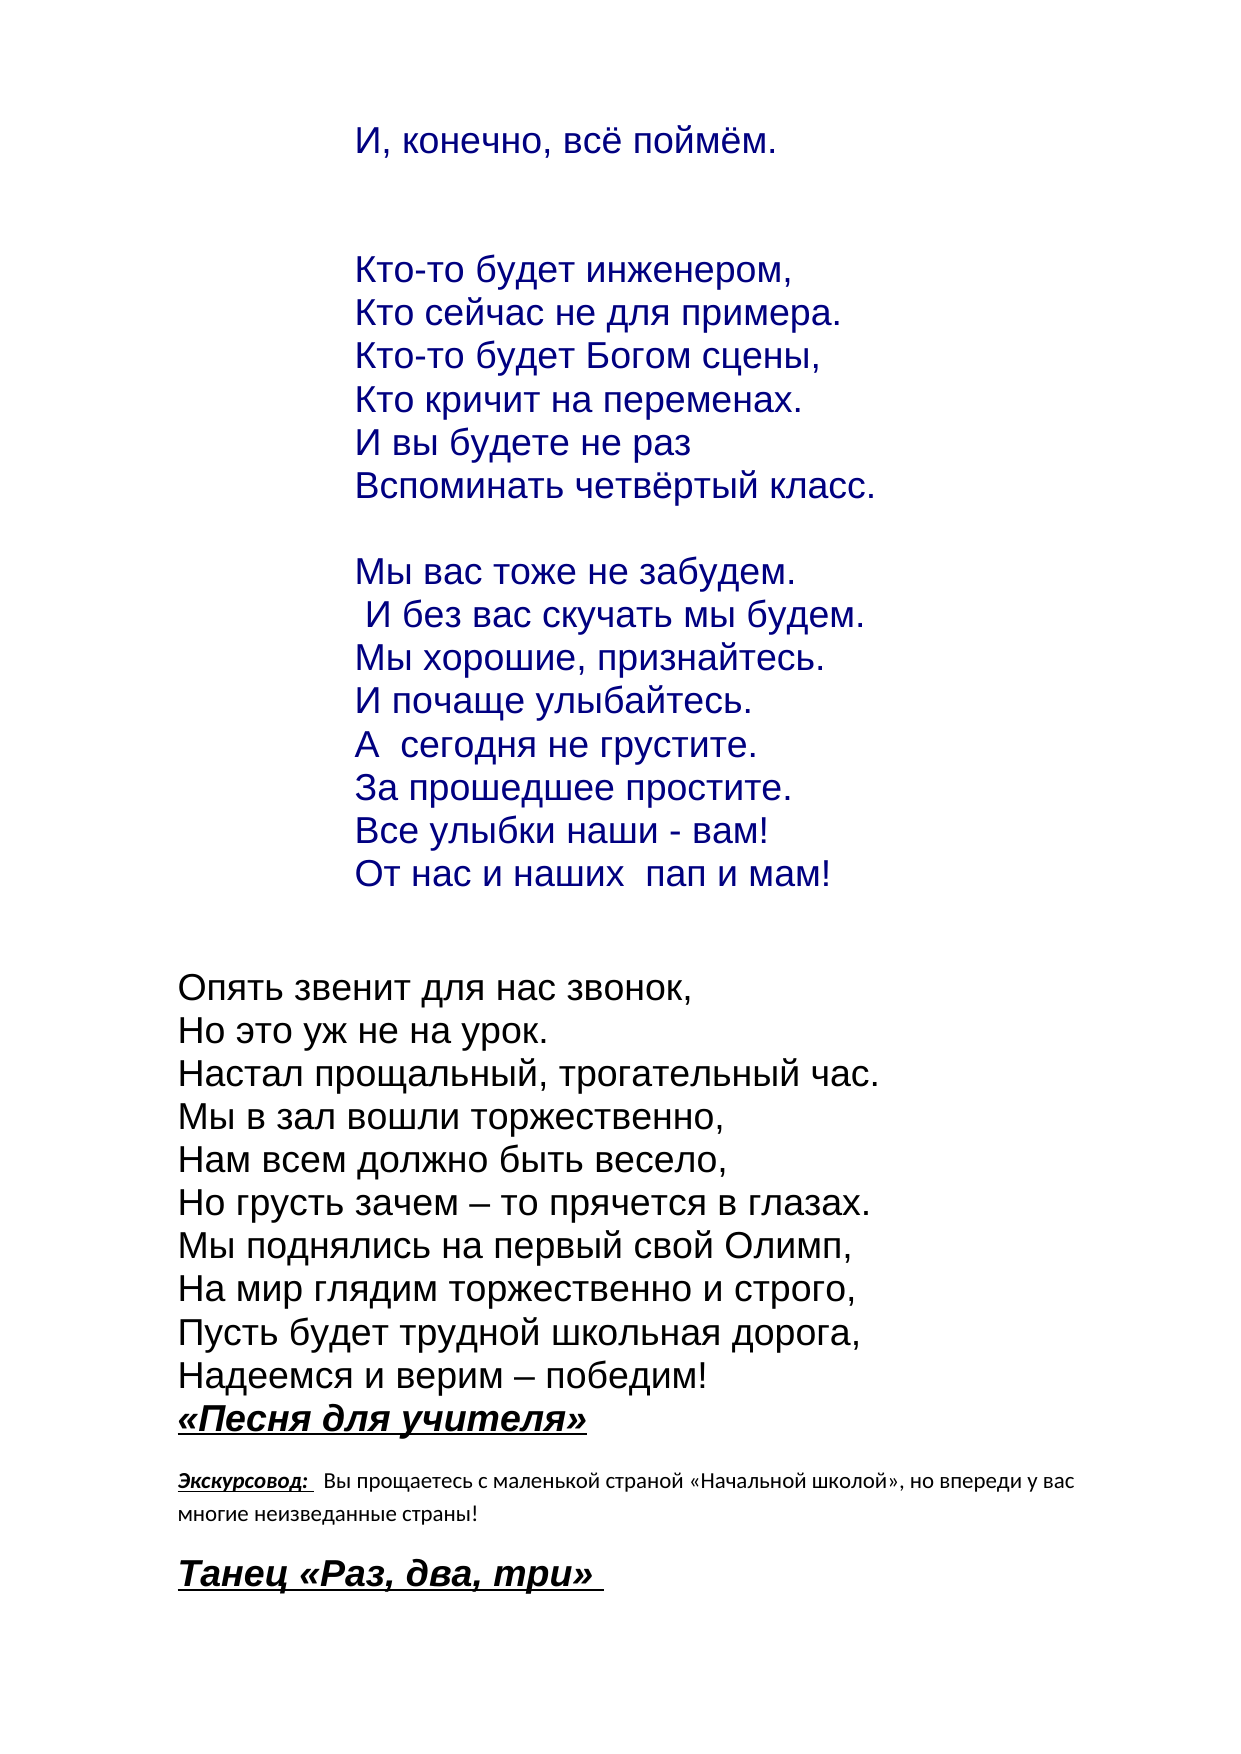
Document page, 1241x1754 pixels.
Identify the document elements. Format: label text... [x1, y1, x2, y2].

text Экскурсовод: Вы прощаетесь с маленькой страной «Начальной школой», но впереди у вас многие неизведанные страны! [177, 1466, 1152, 1527]
text Настал прощальный, трогательный час. [177, 1051, 1152, 1094]
text Кто-то будет Богом сцены, [177, 334, 1152, 377]
text Надеемся и верим – победим! [177, 1353, 1152, 1396]
text «Песня для учителя» [177, 1396, 1152, 1439]
text И вы будете не раз [177, 420, 1152, 463]
text Мы хорошие, признайтесь. [177, 636, 1152, 679]
text Но это уж не на урок. [177, 1008, 1152, 1051]
text И без вас скучать мы будем. [177, 592, 1152, 636]
text Вспоминать четвёртый класс. [177, 463, 1152, 506]
text И, конечно, всё поймём. [177, 118, 1152, 161]
text Мы в зал вошли торжественно, [177, 1094, 1152, 1137]
text И почаще улыбайтесь. [177, 679, 1152, 722]
text За прошедшее простите. [177, 765, 1152, 808]
text А сегодня не грустите. [177, 722, 1152, 765]
text Опять звенит для нас звонок, [177, 965, 1152, 1008]
text Кто кричит на переменах. [177, 377, 1152, 420]
text Кто сейчас не для примера. [177, 291, 1152, 334]
text Но грусть зачем – то прячется в глазах. [177, 1180, 1152, 1223]
text От нас и наших пап и мам! [177, 851, 1152, 894]
text Нам всем должно быть весело, [177, 1137, 1152, 1180]
text На мир глядим торжественно и строго, [177, 1267, 1152, 1310]
text Танец «Раз, два, три» [177, 1552, 1152, 1595]
text Мы поднялись на первый свой Олимп, [177, 1223, 1152, 1267]
text Кто-то будет инженером, [177, 247, 1152, 291]
text Мы вас тоже не забудем. [177, 549, 1152, 592]
text Все улыбки наши - вам! [177, 808, 1152, 851]
text Пусть будет трудной школьная дорога, [177, 1310, 1152, 1353]
